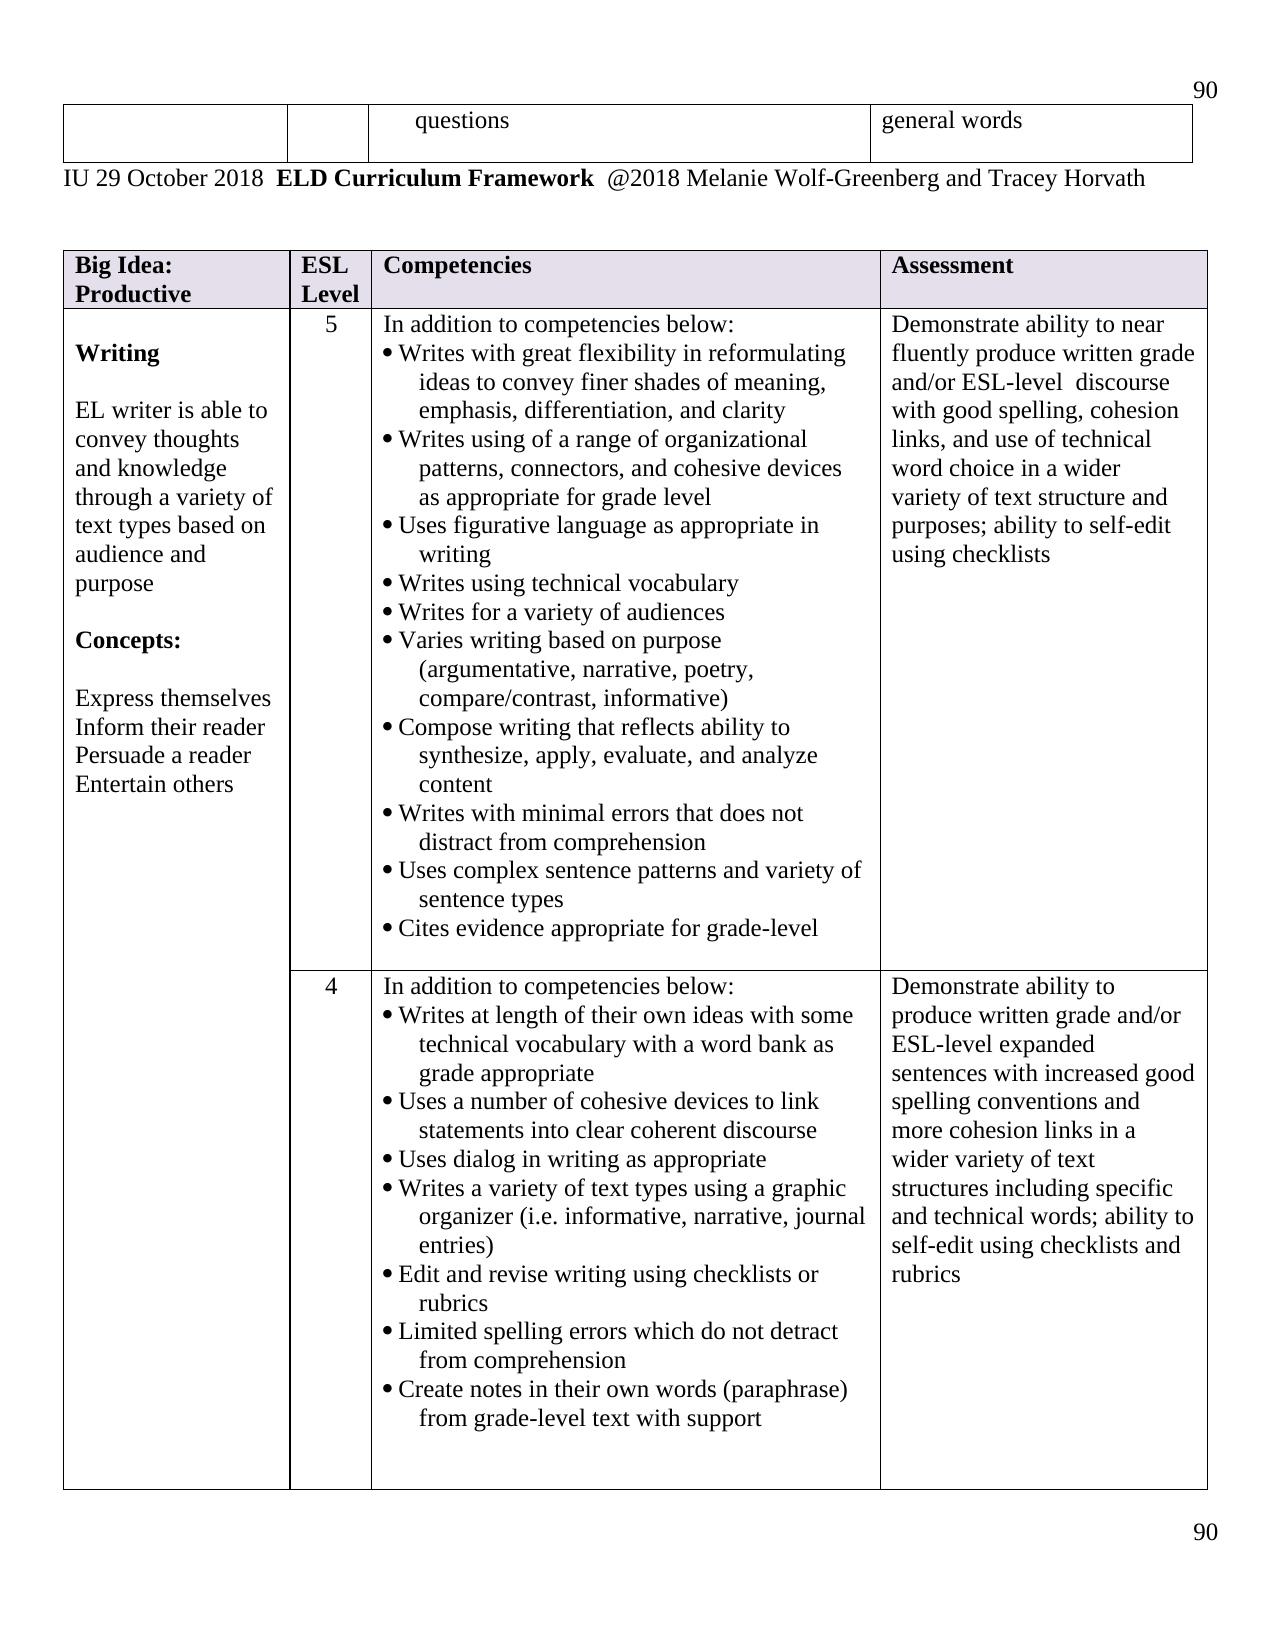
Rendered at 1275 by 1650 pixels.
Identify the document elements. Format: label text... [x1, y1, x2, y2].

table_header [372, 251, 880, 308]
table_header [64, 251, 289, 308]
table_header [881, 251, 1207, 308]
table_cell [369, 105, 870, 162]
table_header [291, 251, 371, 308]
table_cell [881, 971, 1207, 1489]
text IU 29 October 2018 ELD Curriculum Framework @2018 Melanie Wolf-Greenberg and Tracey Horvath [63, 163, 1218, 192]
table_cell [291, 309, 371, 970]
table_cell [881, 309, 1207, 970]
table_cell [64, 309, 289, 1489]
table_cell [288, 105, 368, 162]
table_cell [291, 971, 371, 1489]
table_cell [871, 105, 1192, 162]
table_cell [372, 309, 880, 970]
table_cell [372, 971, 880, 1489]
